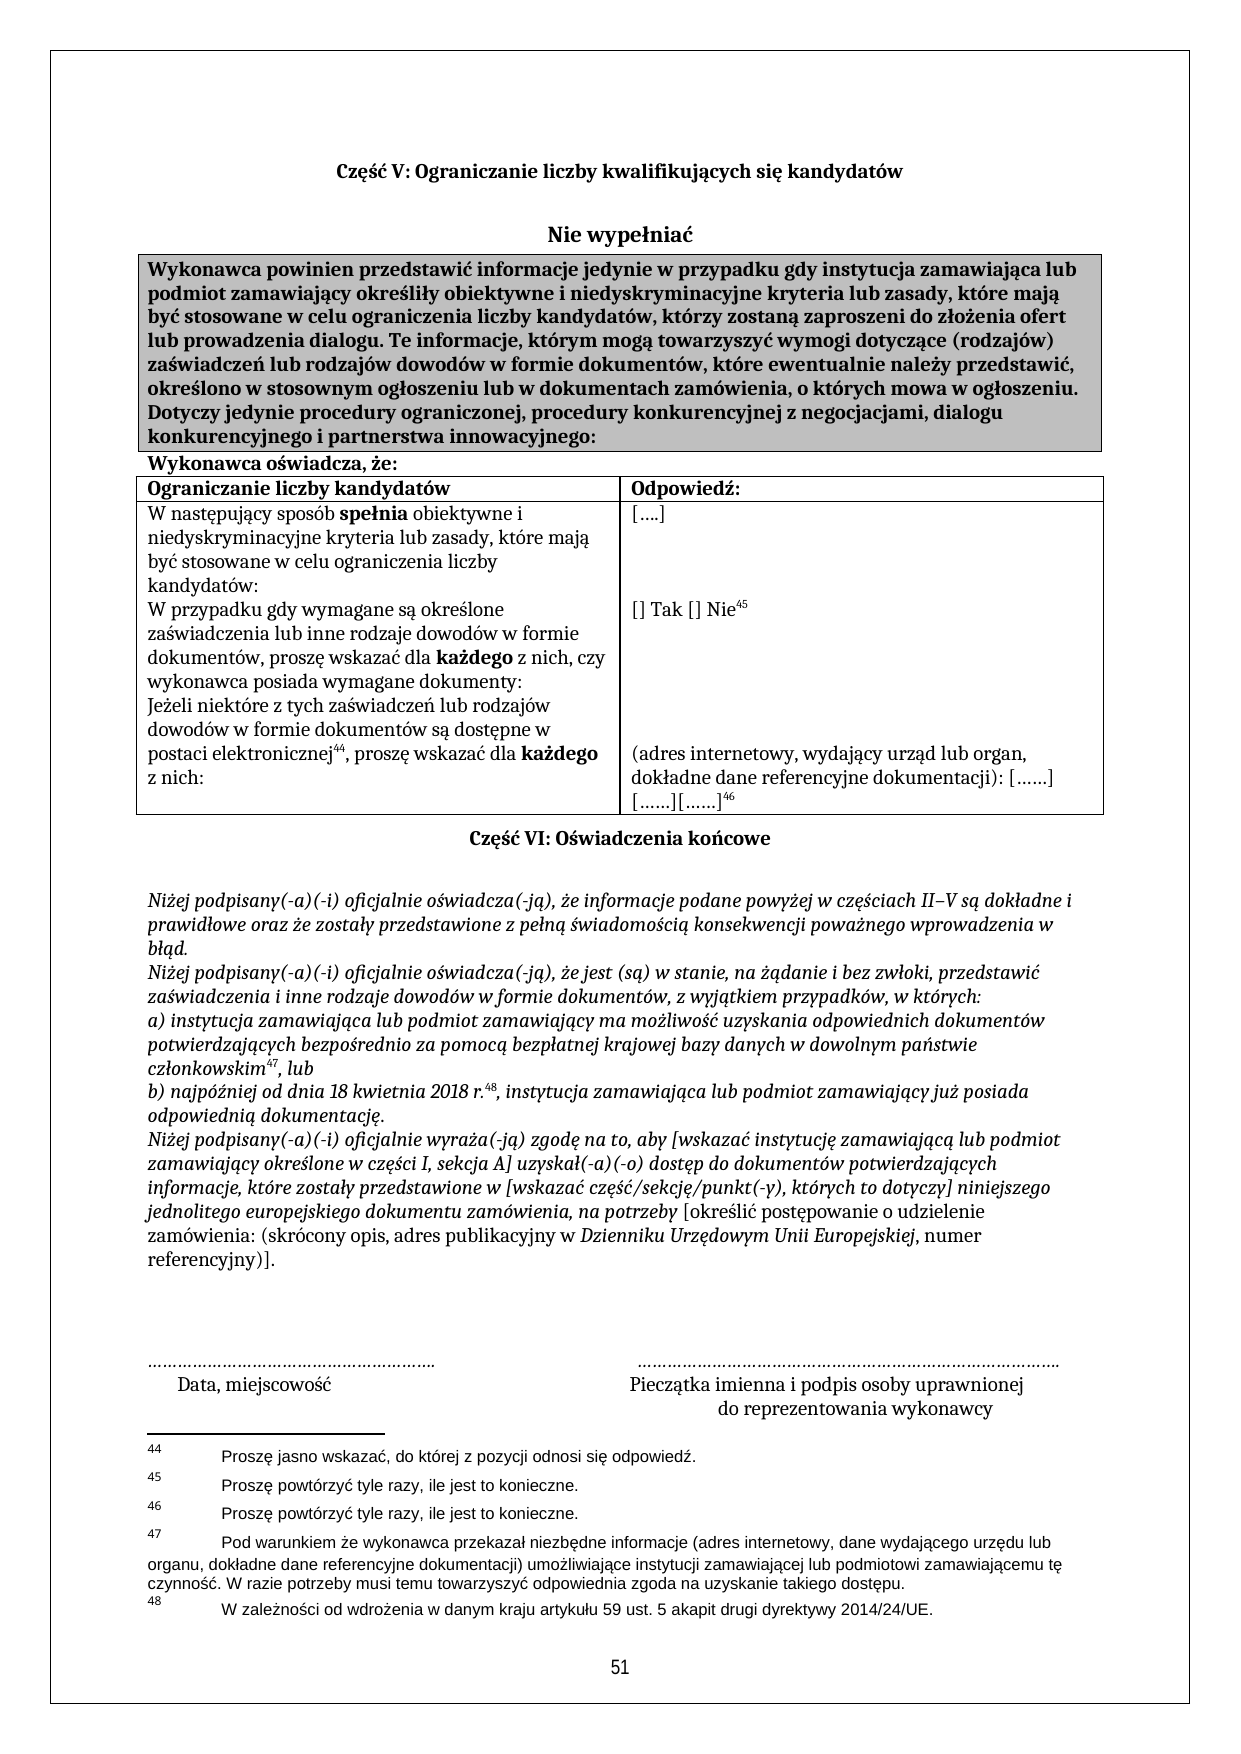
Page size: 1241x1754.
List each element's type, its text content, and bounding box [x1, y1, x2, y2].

text Data, miejscowość Pieczątka imienna i podpis osoby uprawnionej [177, 1372, 1093, 1396]
text a) instytucja zamawiająca lub podmiot zamawiający ma możliwość uzyskania odpowiednich dokumentów potwierdzających bezpośrednio za pomocą bezpłatnej krajowej bazy danych w dowolnym państwie członkowskim, lub [147, 1008, 1093, 1080]
title Część VI: Oświadczenia końcowe [147, 827, 1093, 851]
table_header Odpowiedź: [621, 477, 1103, 501]
text Niżej podpisany(-a)(-i) oficjalnie oświadcza(-ją), że jest (są) w stanie, na żądanie i bez zwłoki, przedstawić zaświadczenia i inne rodzaje dowodów w formie dokumentów, z wyjątkiem przypadków, w których: [147, 960, 1093, 1008]
text …………………………………………………. …………………………………………………………………………. [147, 1348, 1093, 1372]
text Niżej podpisany(-a)(-i) oficjalnie wyraża(-ją) zgodę na to, aby [wskazać instytucję zamawiającą lub podmiot zamawiający określone w części I, sekcja A] uzyskał(-a)(-o) dostęp do dokumentów potwierdzających informacje, które zostały przedstawione w [wskazać część/sekcję/punkt(-y), których to dotyczy] niniejszego jednolitego europejskiego dokumentu zamówienia, na potrzeby [określić postępowanie o udzielenie zamówienia: (skrócony opis, adres publikacyjny w Dzienniku Urzędowym Unii Europejskiej, numer referencyjny)]. [147, 1128, 1093, 1272]
text do reprezentowania wykonawcy [177, 1396, 1093, 1420]
table_cell W następujący sposób spełnia obiektywne i niedyskryminacyjne kryteria lub zasady, które mają być stosowane w celu ograniczenia liczby kandydatów: W przypadku gdy wymagane są określone zaświadczenia lub inne rodzaje dowodów w formie dokumentów, proszę wskazać dla każdego z nich, czy wykonawca posiada wymagane dokumenty: Jeżeli niektóre z tych zaświadczeń lub rodzajów dowodów w formie dokumentów są dostępne w postaci elektronicznej, proszę wskazać dla każdego z nich: [137, 502, 619, 813]
text b) najpóźniej od dnia 18 kwietnia 2018 r., instytucja zamawiająca lub podmiot zamawiający już posiada odpowiednią dokumentację. [147, 1080, 1093, 1128]
title Część V: Ograniczanie liczby kwalifikujących się kandydatów [147, 160, 1093, 184]
table_cell [….] [] Tak [] Nie (adres internetowy, wydający urząd lub organ, dokładne dane referencyjne dokumentacji): [……][……][……] [621, 502, 1103, 813]
table_header Ograniczanie liczby kandydatów [137, 477, 619, 501]
text Wykonawca powinien przedstawić informacje jedynie w przypadku gdy instytucja zamawiająca lub podmiot zamawiający określiły obiektywne i niedyskryminacyjne kryteria lub zasady, które mają być stosowane w celu ograniczenia liczby kandydatów, którzy zostaną zaproszeni do złożenia ofert lub prowadzenia dialogu. Te informacje, którym mogą towarzyszyć wymogi dotyczące (rodzajów) zaświadczeń lub rodzajów dowodów w formie dokumentów, które ewentualnie należy przedstawić, określono w stosownym ogłoszeniu lub w dokumentach zamówienia, o których mowa w ogłoszeniu. Dotyczy jedynie procedury ograniczonej, procedury konkurencyjnej z negocjacjami, dialogu konkurencyjnego i partnerstwa innowacyjnego: [139, 255, 1101, 451]
text Niżej podpisany(-a)(-i) oficjalnie oświadcza(-ją), że informacje podane powyżej w częściach II–V są dokładne i prawidłowe oraz że zostały przedstawione z pełną świadomością konsekwencji poważnego wprowadzenia w błąd. [147, 888, 1093, 960]
text Wykonawca oświadcza, że: [147, 452, 1093, 476]
subtitle Nie wypełniać [147, 221, 1093, 248]
